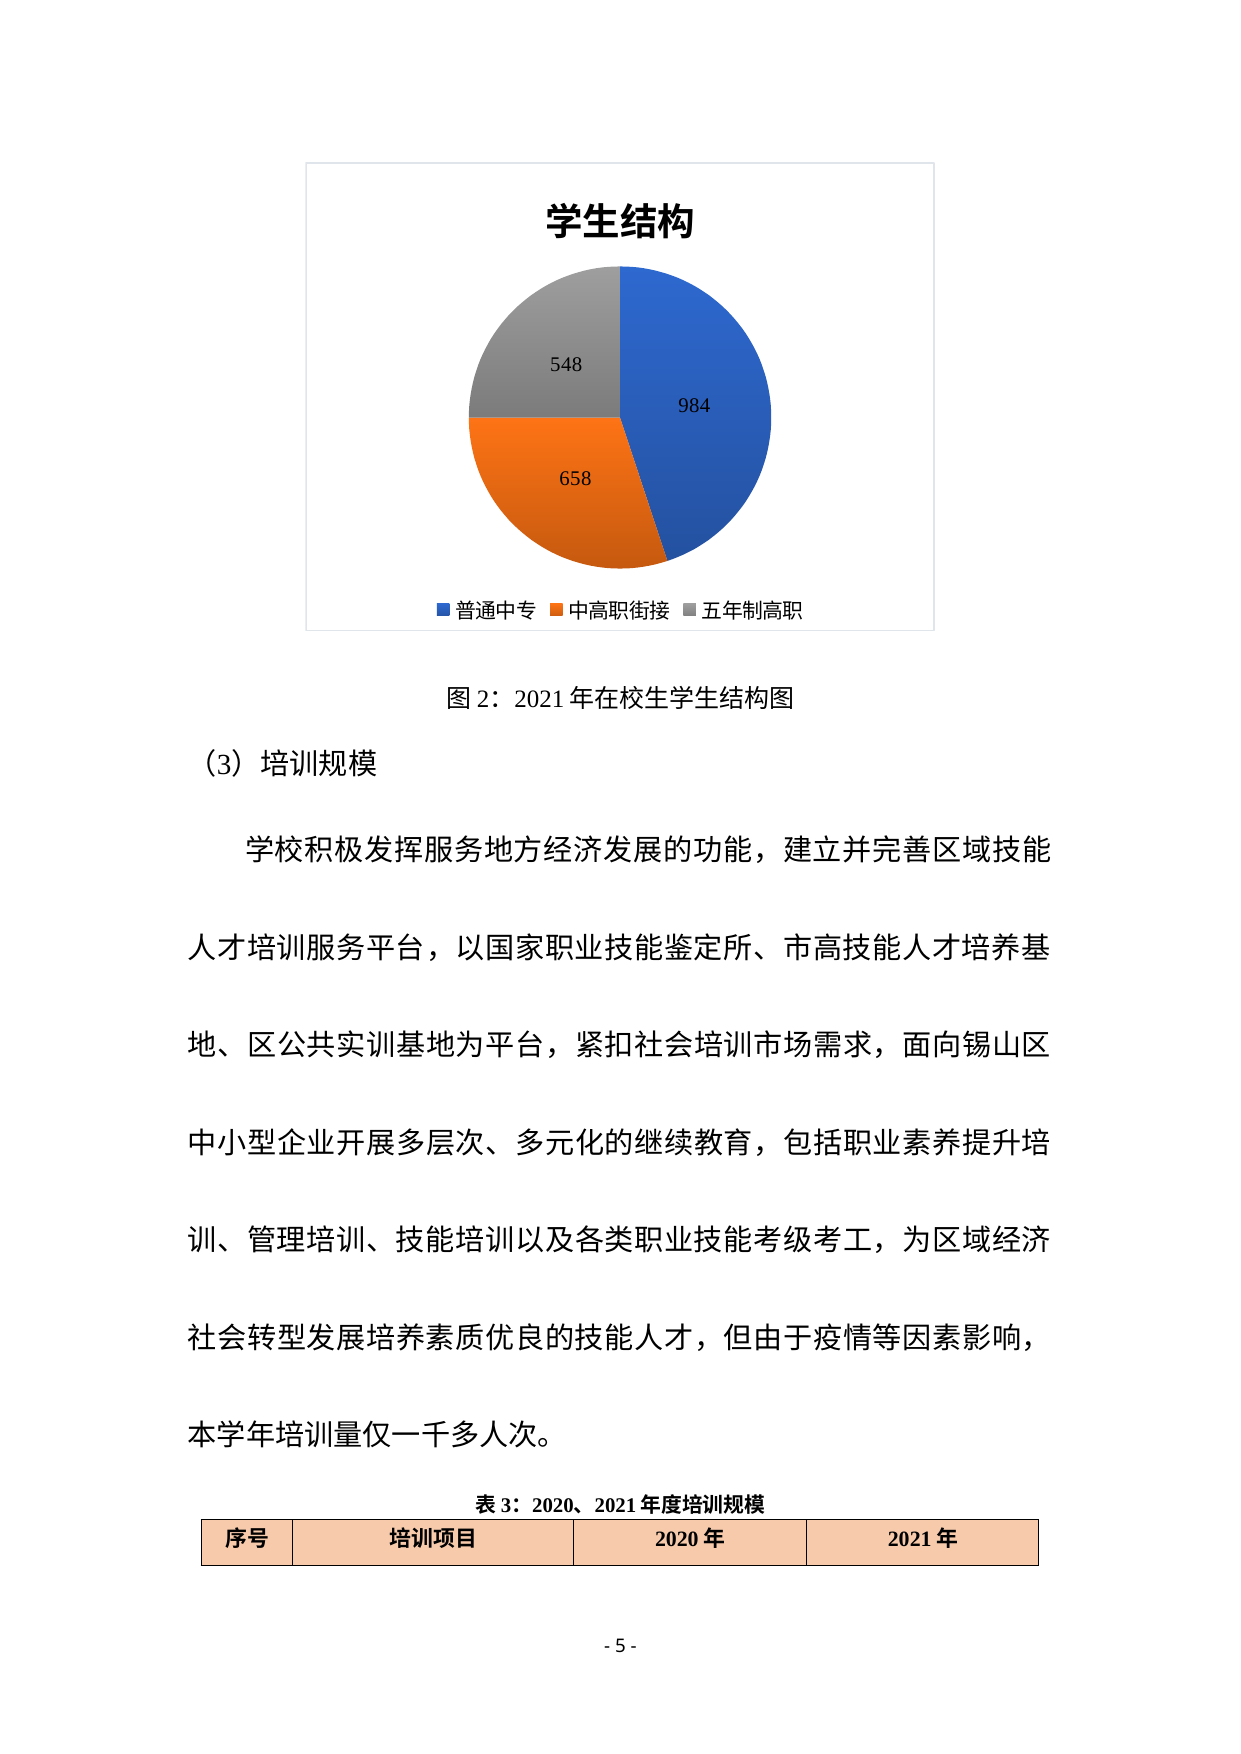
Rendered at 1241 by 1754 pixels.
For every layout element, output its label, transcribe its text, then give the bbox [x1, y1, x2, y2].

table_header 2020年 [574, 1520, 806, 1565]
text 表 3：2020、2021年度培训规模 [187, 1487, 1053, 1519]
text 学校积极发挥服务地方经济发展的功能，建立并完善区域技能人才培训服务平台，以国家职业技能鉴定所、市高技能人才培养基地、区公共实训基地为平台，紧扣社会培训市场需求，面向锡山区中小型企业开展多层次、多元化的继续教育，包括职业素养提升培训、管理培训、技能培训以及各类职业技能考级考工，为区域经济社会转型发展培养素质优良的技能人才，但由于疫情等因素影响，本学年培训量仅一千多人次。 [187, 816, 1053, 1466]
text （3）培训规模 [187, 729, 1053, 794]
table_header 序号 [202, 1520, 292, 1565]
text 图 2：2021年在校生学生结构图 [187, 664, 1053, 729]
table_header 培训项目 [293, 1520, 573, 1565]
table_header 2021年 [807, 1520, 1038, 1565]
